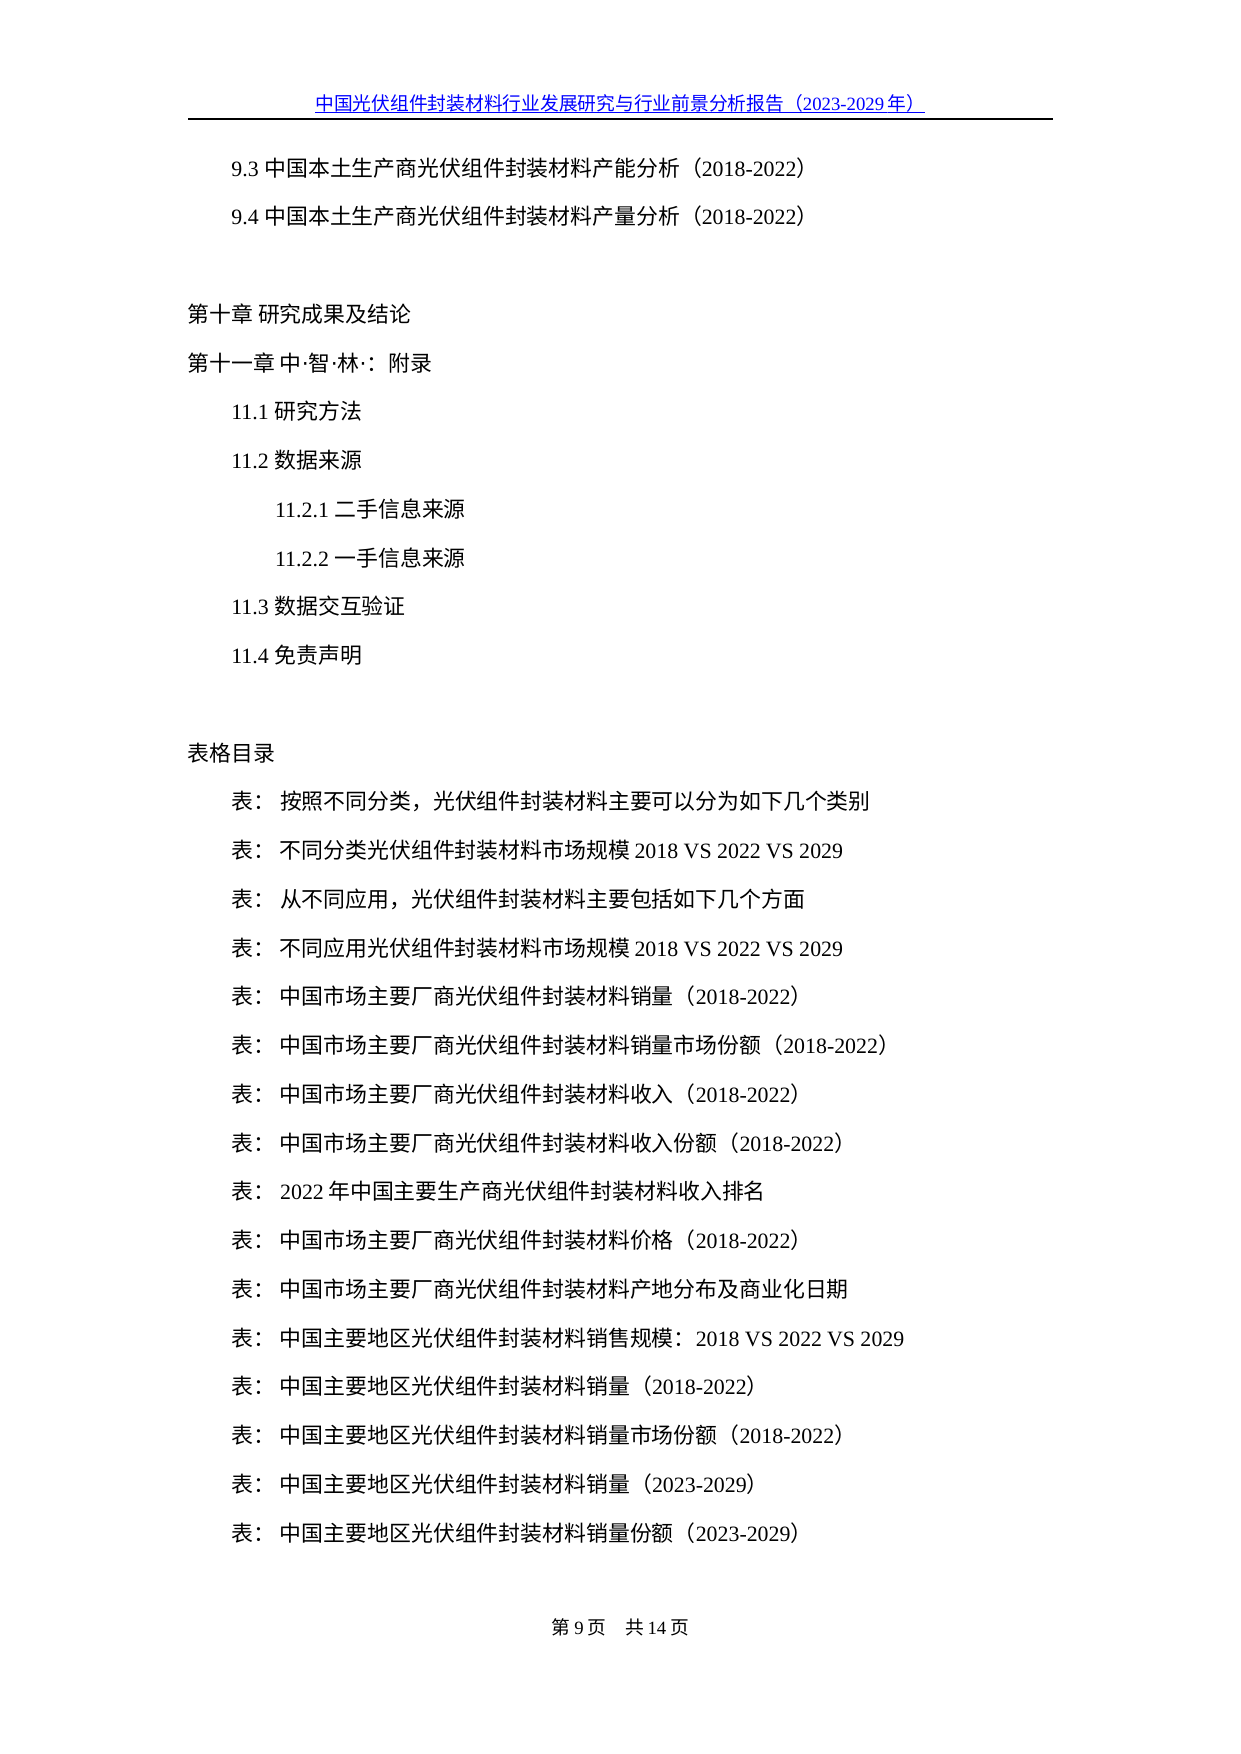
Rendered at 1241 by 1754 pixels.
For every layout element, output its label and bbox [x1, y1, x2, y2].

text [187, 150, 1053, 1548]
